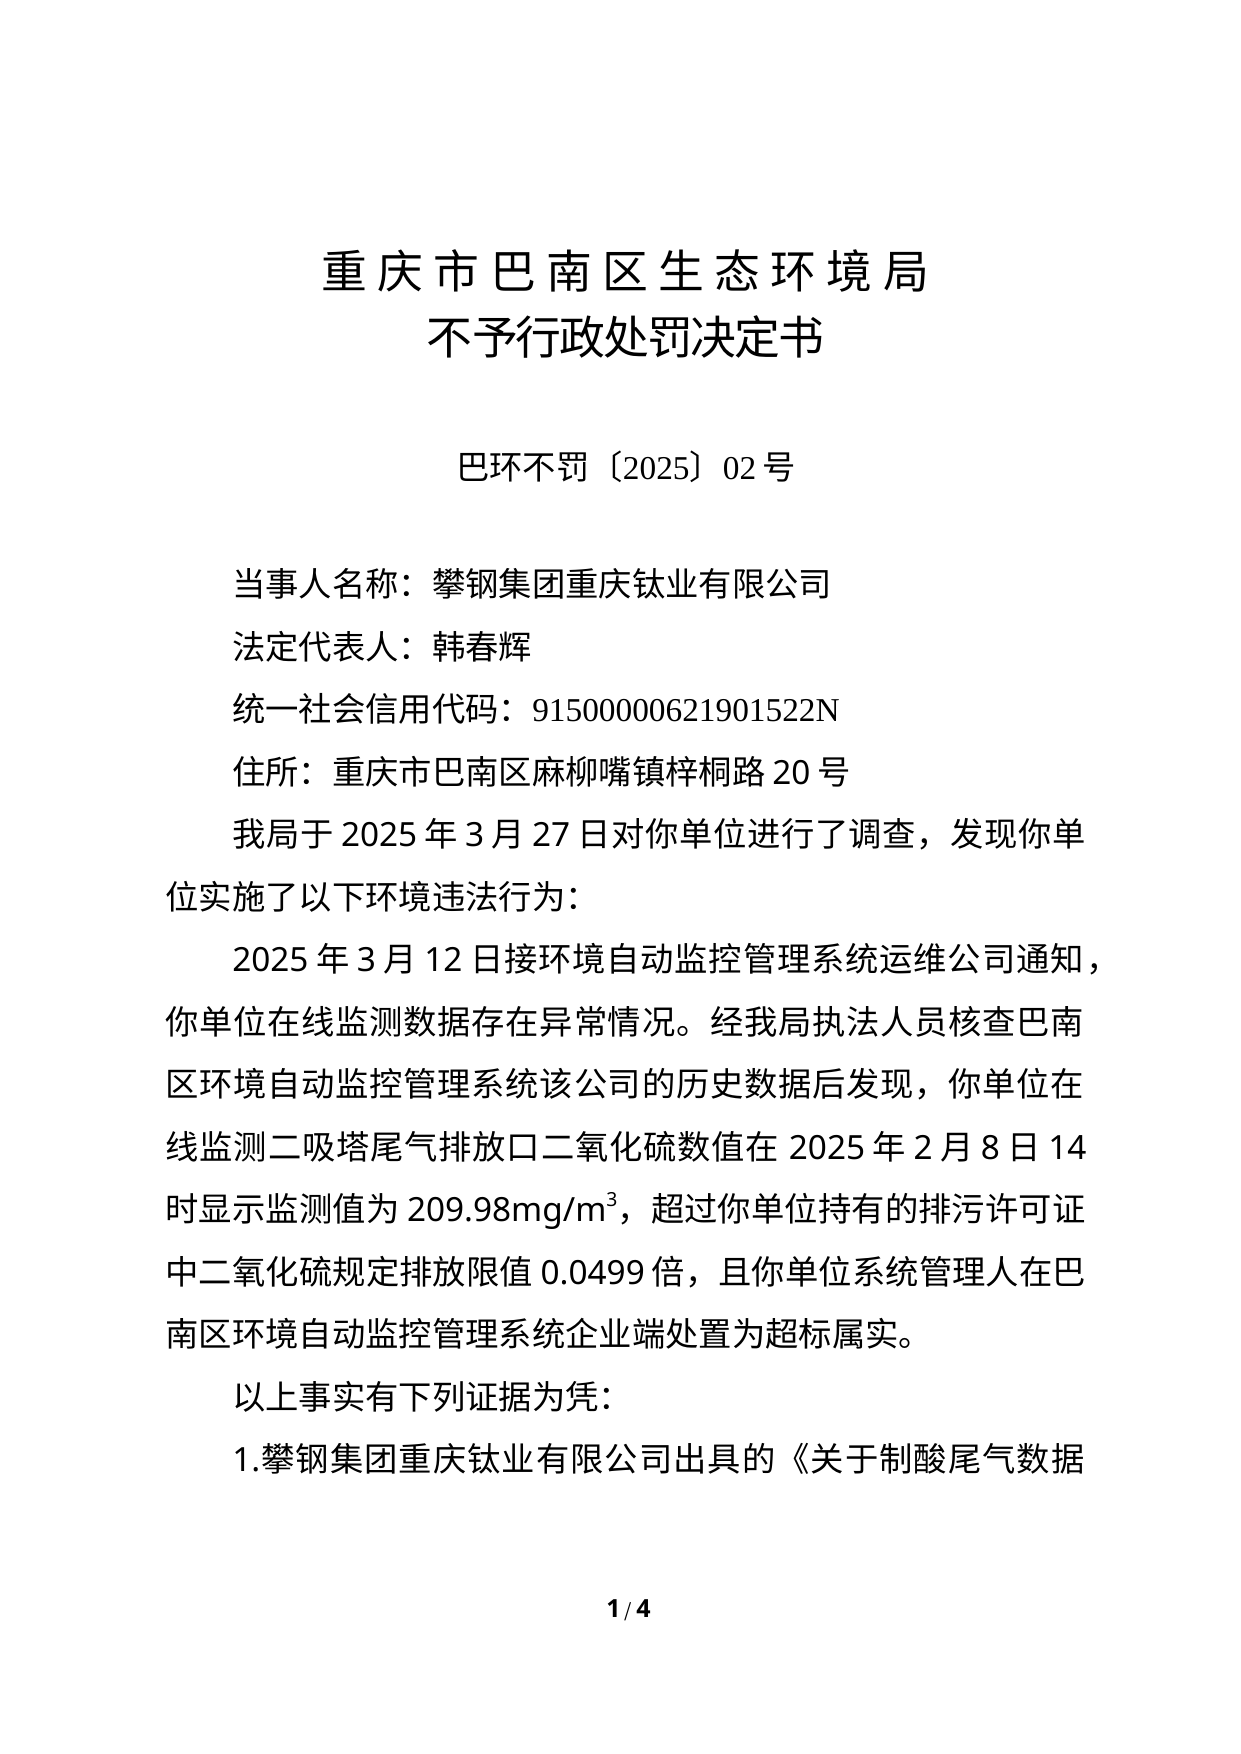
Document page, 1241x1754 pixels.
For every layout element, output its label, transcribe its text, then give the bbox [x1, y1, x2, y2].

text 以上事实有下列证据为凭： [165, 1359, 1087, 1422]
text 法定代表人：韩春辉 [165, 609, 1087, 672]
text 统一社会信用代码：91500000621901522N [165, 672, 1087, 734]
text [165, 1422, 1087, 1484]
text 当事人名称：攀钢集团重庆钛业有限公司 [165, 547, 1087, 609]
text 重 庆 市 巴 南 区 生 态 环 境 局 [165, 235, 1087, 301]
text 住所：重庆市巴南区麻柳嘴镇梓桐路20号 [165, 734, 1087, 797]
text 不予行政处罚决定书 [165, 301, 1087, 368]
text 巴环不罚〔2025〕02号 [165, 434, 1087, 491]
text 2025年3月12日接环境自动监控管理系统运维公司通知，你单位在线监测数据存在异常情况。经我局执法人员核查巴南区环境自动监控管理系统该公司的历史数据后发现，你单位在线监测二吸塔尾气排放口二氧化硫数值在2025年2月8日14时显示监测值为209.98mg/m3，超过你单位持有的排污许可证中二氧化硫规定排放限值0.0499倍，且你单位系统管理人在巴南区环境自动监控管理系统企业端处置为超标属实。 [165, 922, 1087, 1359]
text 我局于2025年3月27日对你单位进行了调查，发现你单位实施了以下环境违法行为： [165, 797, 1087, 922]
